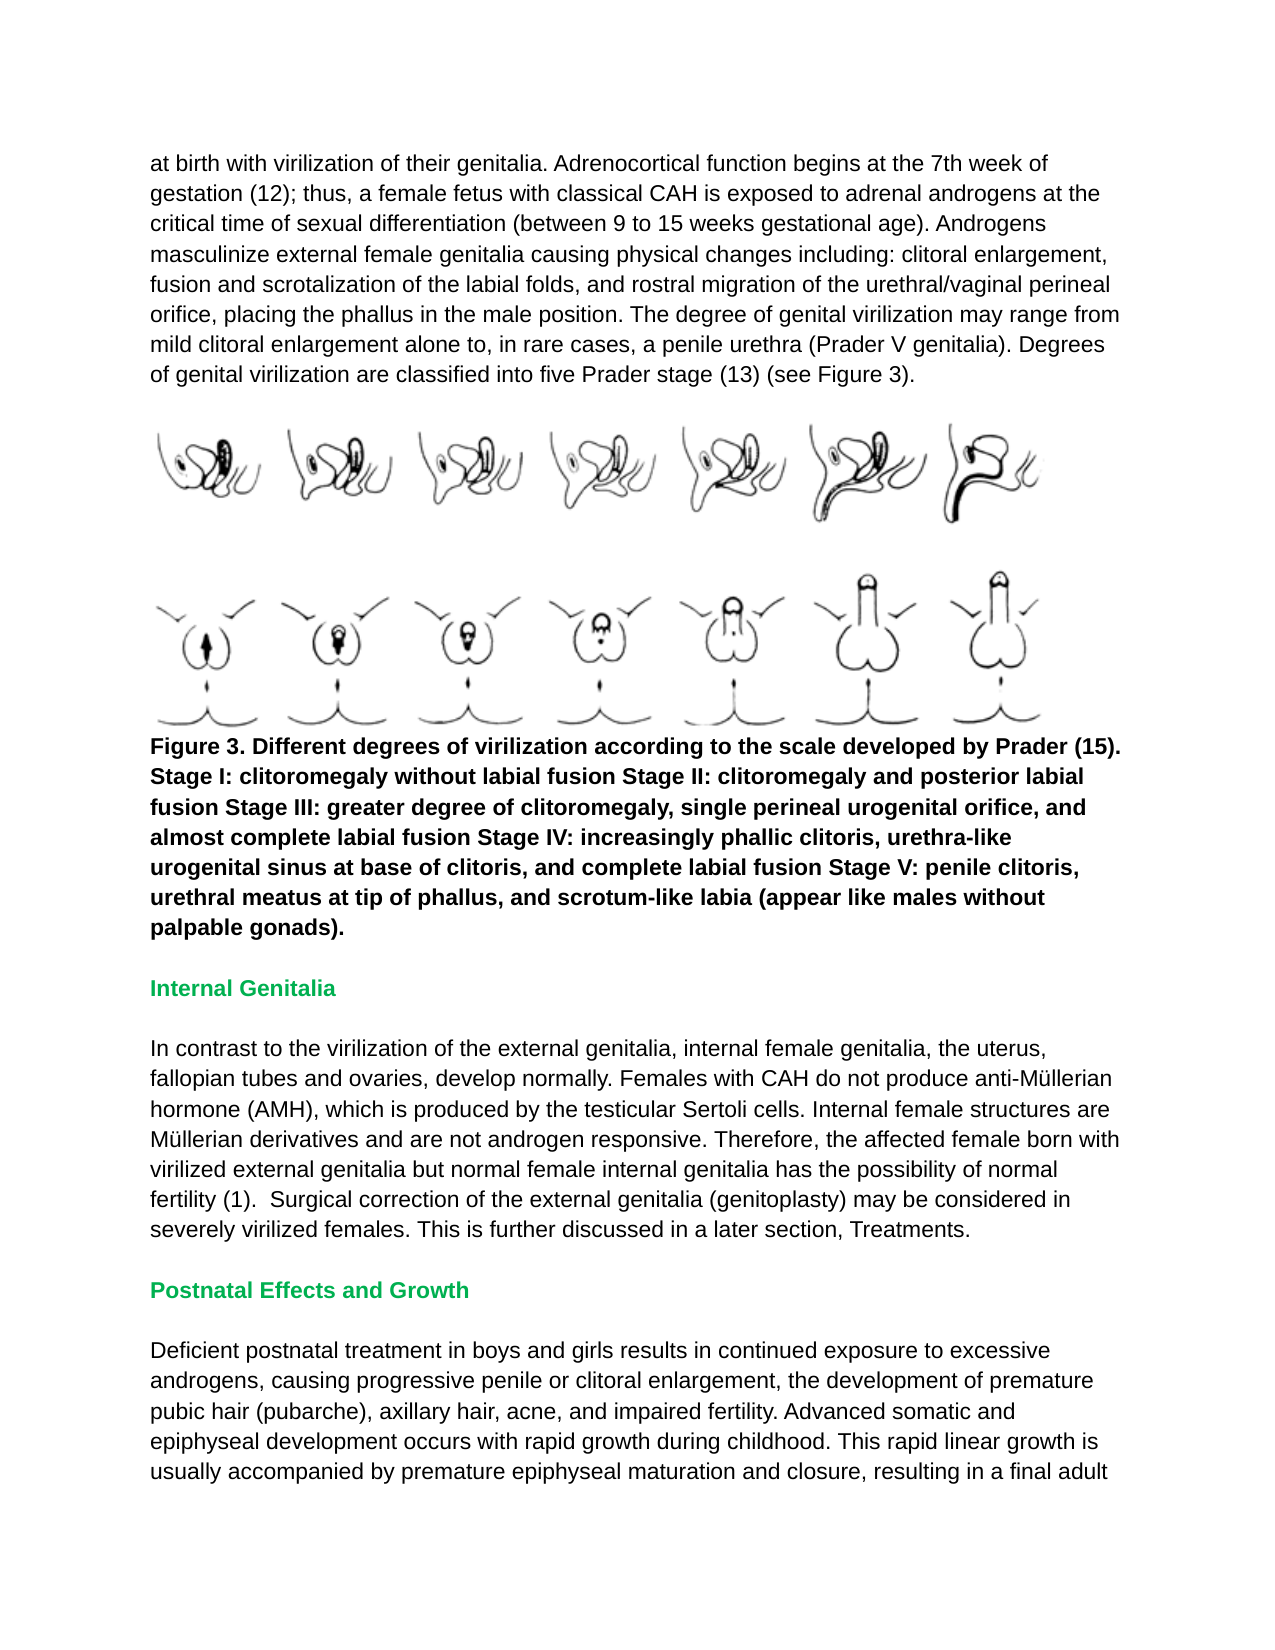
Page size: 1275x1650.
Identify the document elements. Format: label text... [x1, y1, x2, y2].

text Figure 3. Different degrees of virilization according to the scale developed by Prader (15). Stage I: clitoromegaly without labial fusion Stage II: clitoromegaly and posterior labial fusion Stage III: greater degree of clitoromegaly, single perineal urogenital orifice, and almost complete labial fusion Stage IV: increasingly phallic clitoris, urethra-like urogenital sinus at base of clitoris, and complete labial fusion Stage V: penile clitoris, urethral meatus at tip of phallus, and scrotum-like labia (appear like males without palpable gonads). [150, 733, 1125, 941]
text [150, 150, 1125, 388]
text Internal Genitalia [150, 975, 1125, 1001]
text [150, 1337, 1125, 1484]
text Postnatal Effects and Growth [150, 1277, 1125, 1303]
text In contrast to the virilization of the external genitalia, internal female genitalia, the uterus, fallopian tubes and ovaries, develop normally. Females with CAH do not produce anti-Müllerian hormone (AMH), which is produced by the testicular Sertoli cells. Internal female structures are Müllerian derivatives and are not androgen responsive. Therefore, the affected female born with virilized external genitalia but normal female internal genitalia has the possibility of normal fertility (1). Surgical correction of the external genitalia (genitoplasty) may be considered in severely virilized females. This is further discussed in a later section, Treatments. [150, 1035, 1125, 1243]
picture [150, 421, 1050, 729]
